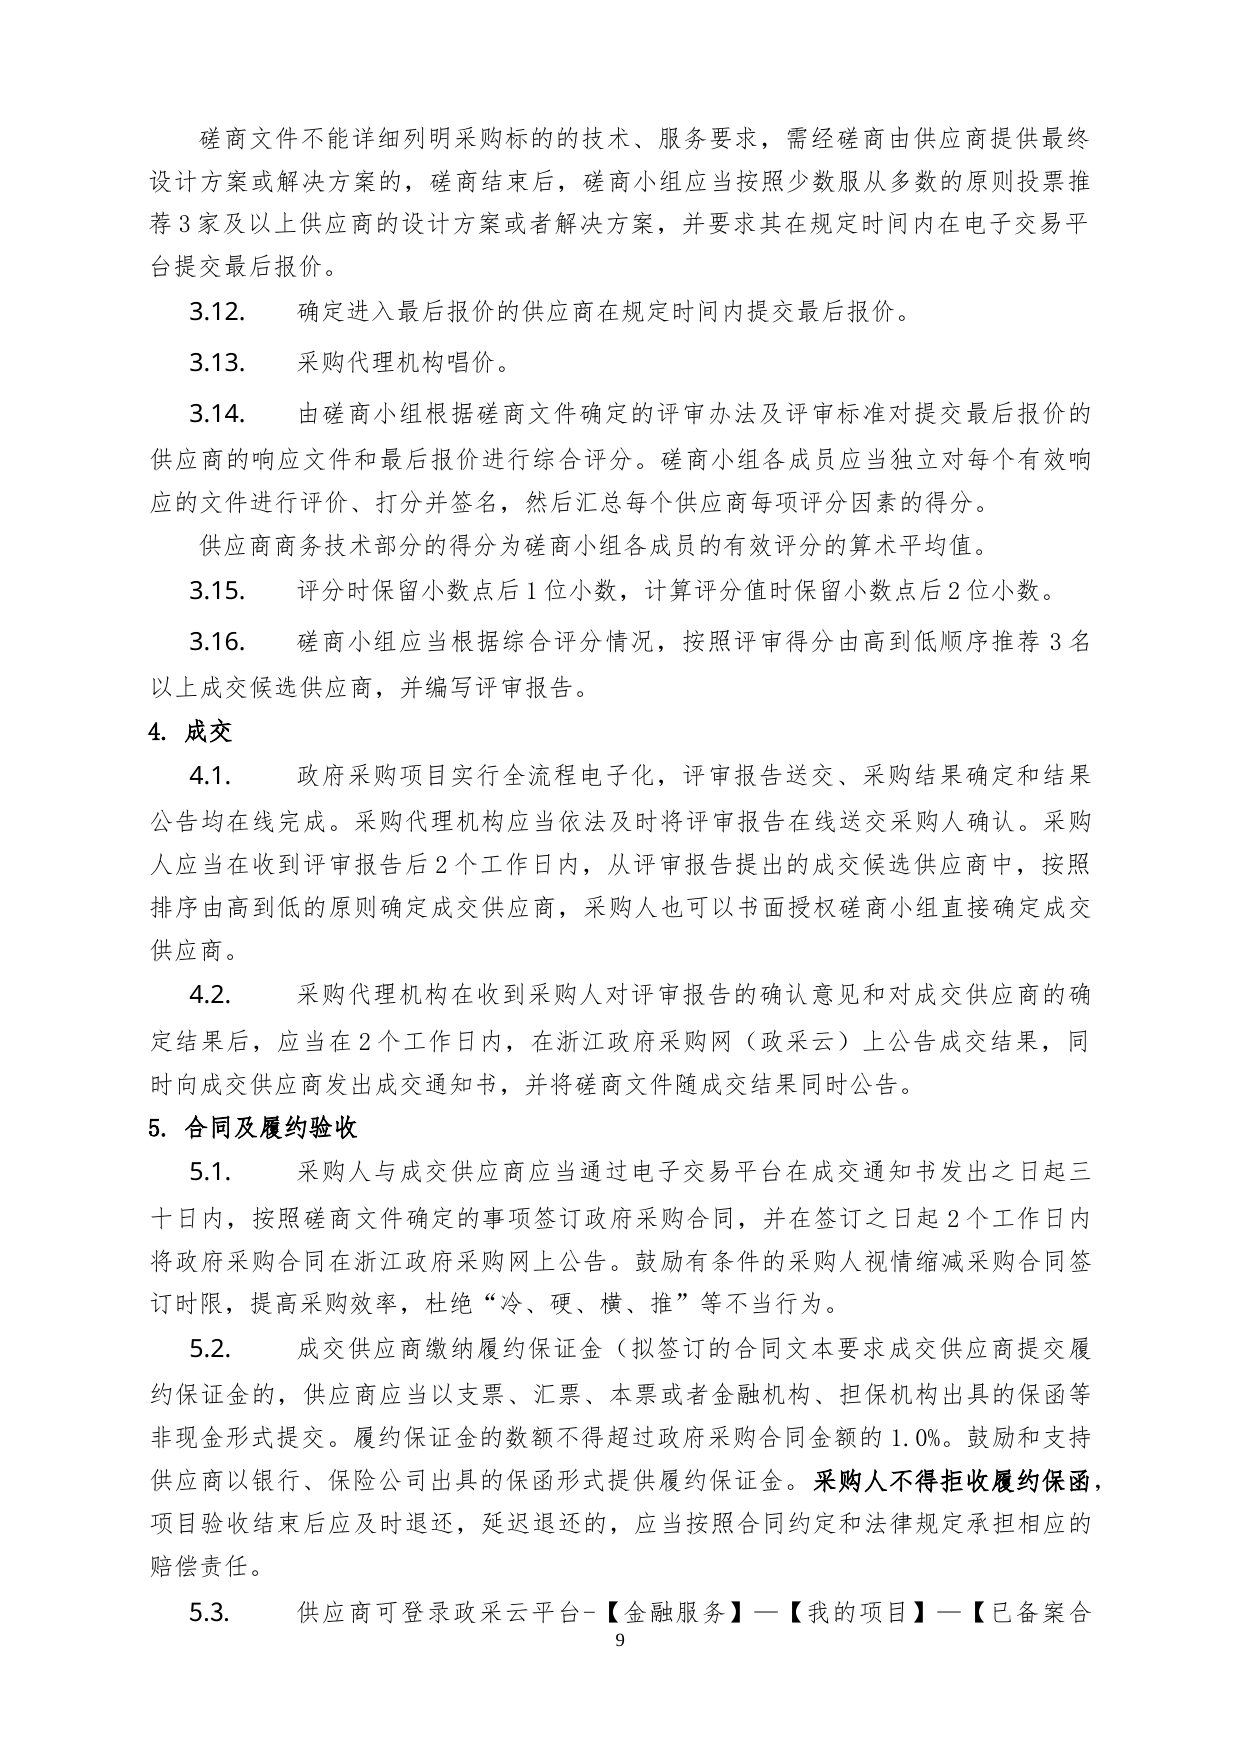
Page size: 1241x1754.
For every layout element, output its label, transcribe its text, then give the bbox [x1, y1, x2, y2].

list 采购代理机构在收到采购人对评审报告的确认意见和对成交供应商的确定结果后，应当在2个工作日内，在浙江政府采购网（政采云）上公告成交结果，同时向成交供应商发出成交通知书，并将磋商文件随成交结果同时公告。 [149, 977, 1092, 1097]
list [149, 1593, 1092, 1629]
list 成交供应商缴纳履约保证金（拟签订的合同文本要求成交供应商提交履约保证金的，供应商应当以支票、汇票、本票或者金融机构、担保机构出具的保函等非现金形式提交。履约保证金的数额不得超过政府采购合同金额的1.0%。鼓励和支持供应商以银行、保险公司出具的保函形式提供履约保证金。采购人不得拒收履约保函，项目验收结束后应及时退还，延迟退还的，应当按照合同约定和法律规定承担相应的赔偿责任。 [149, 1331, 1092, 1579]
list 评分时保留小数点后1位小数，计算评分值时保留小数点后2位小数。 [149, 572, 1092, 606]
list 供应商商务技术部分的得分为磋商小组各成员的有效评分的算术平均值。 [148, 529, 1092, 558]
text 磋商文件不能详细列明采购标的的技术、服务要求，需经磋商由供应商提供最终设计方案或解决方案的，磋商结束后，磋商小组应当按照少数服从多数的原则投票推荐3家及以上供应商的设计方案或者解决方案，并要求其在规定时间内在电子交易平台提交最后报价。 [148, 122, 1092, 279]
list 磋商小组应当根据综合评分情况，按照评审得分由高到低顺序推荐3名以上成交候选供应商，并编写评审报告。 [149, 623, 1092, 700]
list 确定进入最后报价的供应商在规定时间内提交最后报价。 [149, 293, 1092, 328]
list 采购代理机构唱价。 [149, 344, 1092, 379]
list 合同及履约验收 [148, 1111, 1092, 1139]
list 成交 [148, 714, 1092, 743]
list 由磋商小组根据磋商文件确定的评审办法及评审标准对提交最后报价的供应商的响应文件和最后报价进行综合评分。磋商小组各成员应当独立对每个有效响应的文件进行评价、打分并签名，然后汇总每个供应商每项评分因素的得分。 [149, 396, 1092, 515]
list 政府采购项目实行全流程电子化，评审报告送交、采购结果确定和结果公告均在线完成。采购代理机构应当依法及时将评审报告在线送交采购人确认。采购人应当在收到评审报告后2个工作日内，从评审报告提出的成交候选供应商中，按照排序由高到低的原则确定成交供应商，采购人也可以书面授权磋商小组直接确定成交供应商。 [149, 757, 1092, 963]
list 采购人与成交供应商应当通过电子交易平台在成交通知书发出之日起三十日内，按照磋商文件确定的事项签订政府采购合同，并在签订之日起2个工作日内将政府采购合同在浙江政府采购网上公告。鼓励有条件的采购人视情缩减采购合同签订时限，提高采购效率，杜绝“冷、硬、横、推”等不当行为。 [149, 1154, 1092, 1316]
